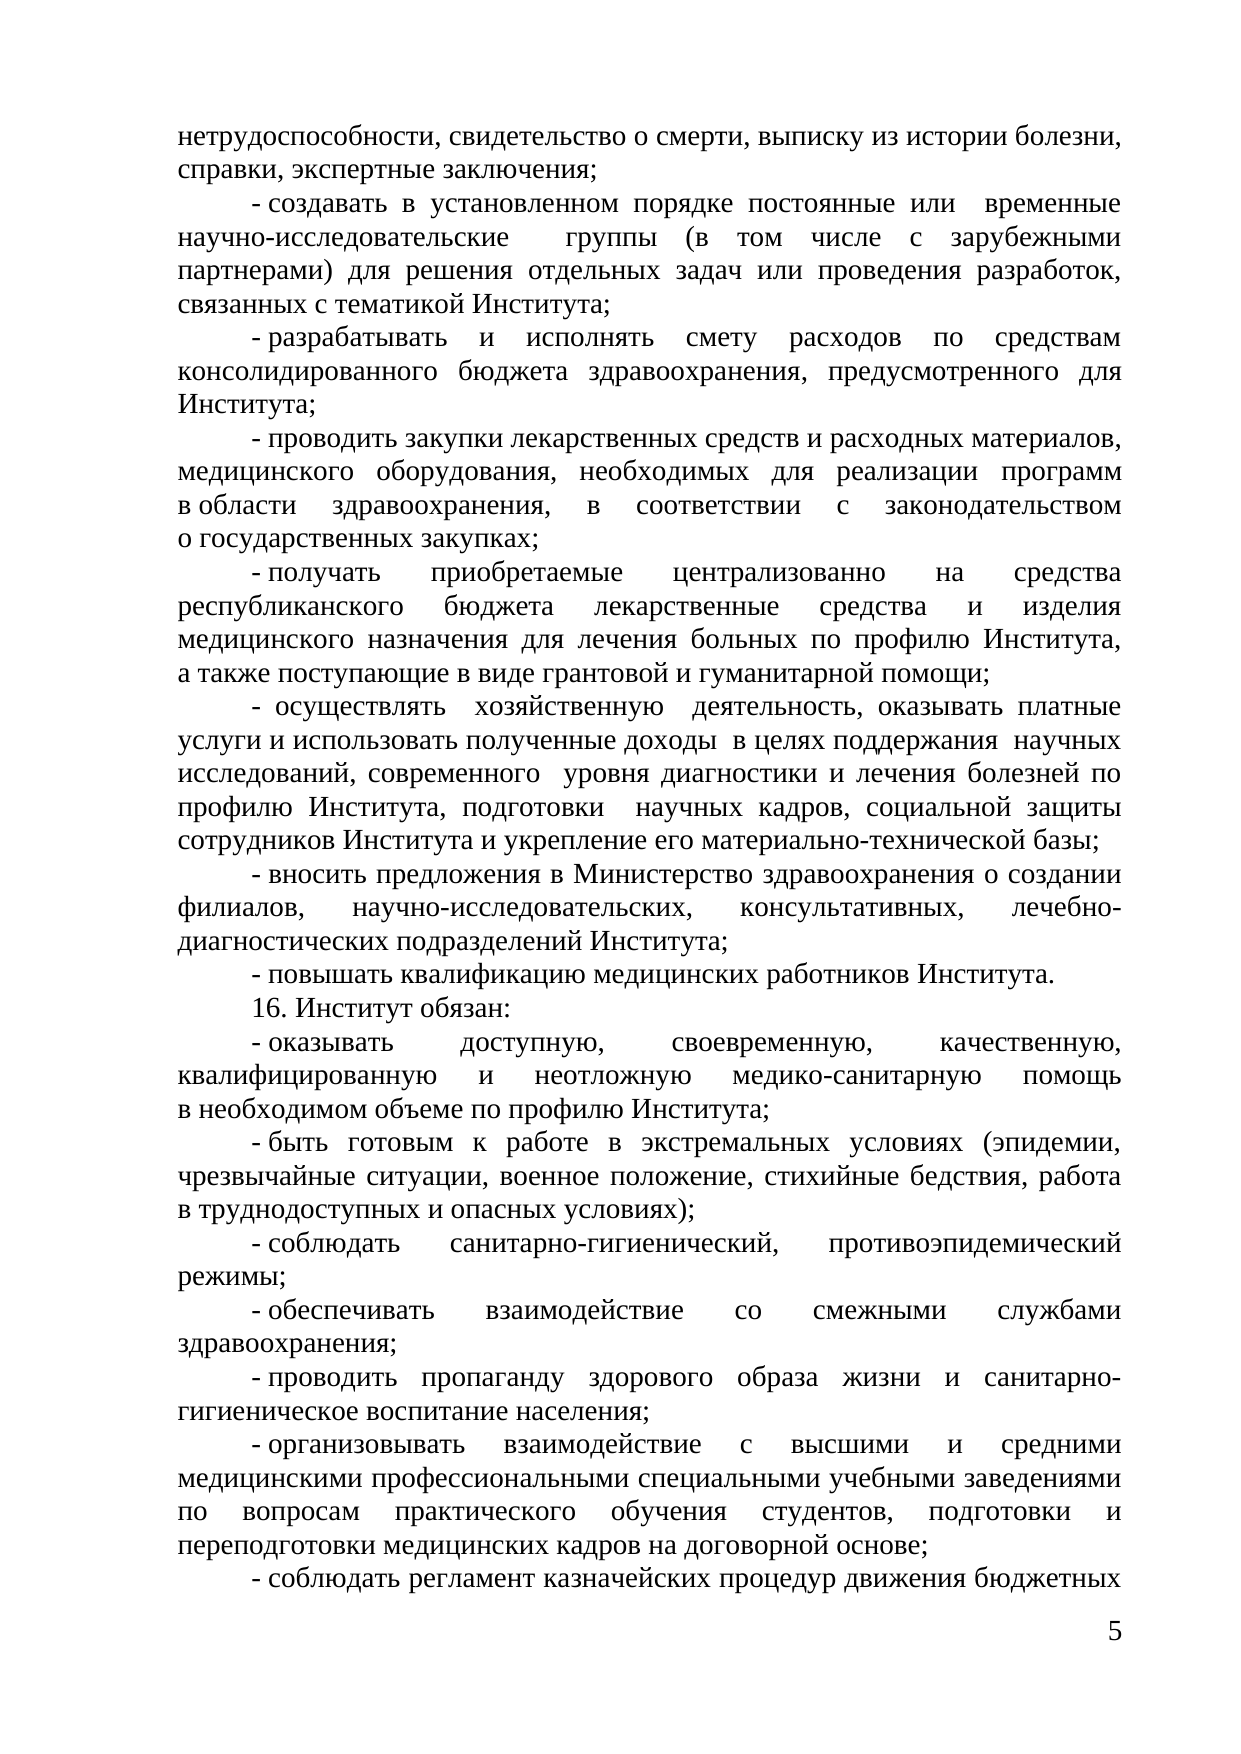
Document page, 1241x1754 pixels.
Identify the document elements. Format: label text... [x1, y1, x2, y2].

text - быть готовым к работе в экстремальных условиях (эпидемии, чрезвычайные ситуации, военное положение, стихийные бедствия, работа в труднодоступных и опасных условиях); [177, 1124, 1122, 1225]
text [177, 1560, 1122, 1594]
list - повышать квалификацию медицинских работников Института. [177, 957, 1122, 990]
list - вносить предложения в Министерство здравоохранения о создании филиалов, научно-исследовательских, консультативных, лечебно-диагностических подразделений Института; [177, 856, 1122, 957]
text - проводить закупки лекарственных средств и расходных материалов, медицинского оборудования, необходимых для реализации программ в области здравоохранения, в соответствии с законодательством о государственных закупках; [177, 420, 1122, 554]
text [177, 118, 1122, 185]
list - осуществлять хозяйственную деятельность, оказывать платные услуги и использовать полученные доходы в целях поддержания научных исследований, современного уровня диагностики и лечения болезней по профилю Института, подготовки научных кадров, социальной защиты сотрудников Института и укрепление его материально-технической базы; [177, 688, 1122, 856]
text - соблюдать санитарно-гигиенический, противоэпидемический режимы; [177, 1225, 1122, 1292]
text - получать приобретаемые централизованно на средства республиканского бюджета лекарственные средства и изделия медицинского назначения для лечения больных по профилю Института, а также поступающие в виде грантовой и гуманитарной помощи; [177, 554, 1122, 688]
list - оказывать доступную, своевременную, качественную, квалифицированную и неотложную медико-санитарную помощь в необходимом объеме по профилю Института; [177, 1024, 1122, 1124]
text - проводить пропаганду здорового образа жизни и санитарно-гигиеническое воспитание населения; [177, 1359, 1122, 1426]
text - разрабатывать и исполнять смету расходов по средствам консолидированного бюджета здравоохранения, предусмотренного для Института; [177, 319, 1122, 420]
list 16. Институт обязан: [177, 990, 1122, 1024]
text - создавать в установленном порядке постоянные или временные научно-исследовательские группы (в том числе с зарубежными партнерами) для решения отдельных задач или проведения разработок, связанных с тематикой Института; [177, 185, 1122, 319]
text - организовывать взаимодействие с высшими и средними медицинскими профессиональными специальными учебными заведениями по вопросам практического обучения студентов, подготовки и переподготовки медицинских кадров на договорной основе; [177, 1426, 1122, 1560]
text - обеспечивать взаимодействие со смежными службами здравоохранения; [177, 1292, 1122, 1359]
